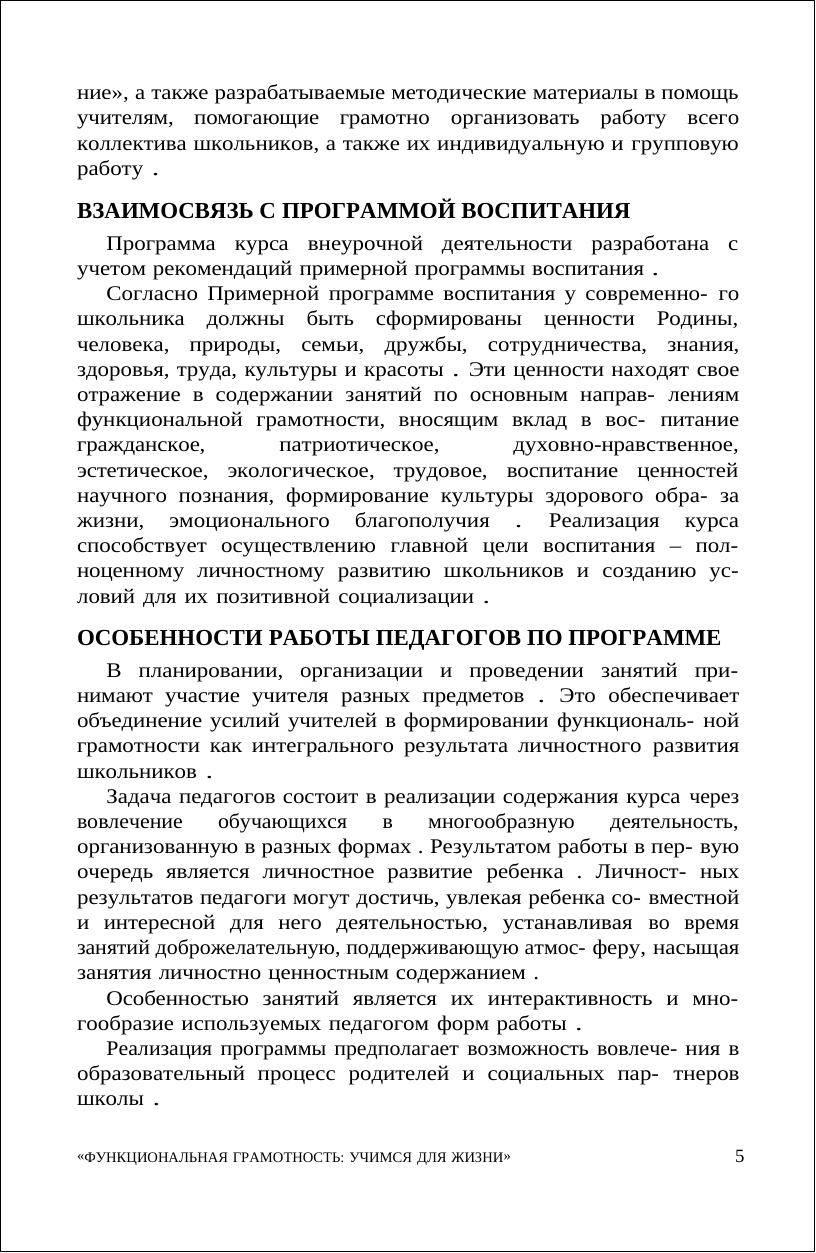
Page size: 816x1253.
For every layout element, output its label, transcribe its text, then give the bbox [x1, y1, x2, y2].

text Согласно Примерной программе воспитания у современно- го школьника должны быть сформированы ценности Родины, человека, природы, семьи, дружбы, сотрудничества, знания, здоровья, труда, культуры и красоты . Эти ценности находят свое отражение в содержании занятий по основным направ- лениям функциональной грамотности, вносящим вклад в вос- питание гражданское, патриотическое, духовно-нравственное, эстетическое, экологическое, трудовое, воспитание ценностей научного познания, формирование культуры здорового обра- за жизни, эмоционального благополучия . Реализация курса способствует осуществлению главной цели воспитания – пол- ноценному личностному развитию школьников и созданию ус- ловий для их позитивной социализации . [77, 281, 739, 608]
text Программа курса внеурочной деятельности разработана с учетом рекомендаций примерной программы воспитания . [77, 231, 739, 280]
text «ФУНКЦИОНАЛЬНАЯ ГРАМОТНОСТЬ: УЧИМСЯ ДЛЯ ЖИЗНИ» 5 [77, 1145, 755, 1167]
subtitle ВЗАИМОСВЯЗЬ С ПРОГРАММОЙ ВОСПИТАНИЯ [77, 197, 755, 223]
text ние», а также разрабатываемые методические материалы в помощь учителям, помогающие грамотно организовать работу всего коллектива школьников, а также их индивидуальную и групповую работу . [77, 80, 739, 180]
text Реализация программы предполагает возможность вовлече- ния в образовательный процесс родителей и социальных пар- тнеров школы . [77, 1036, 739, 1110]
text Задача педагогов состоит в реализации содержания курса через вовлечение обучающихся в многообразную деятельность, организованную в разных формах . Результатом работы в пер- вую очередь является личностное развитие ребенка . Личност- ных результатов педагоги могут достичь, увлекая ребенка со- вместной и интересной для него деятельностью, устанавливая во время занятий доброжелательную, поддерживающую атмос- феру, насыщая занятия личностно ценностным содержанием . [77, 784, 739, 984]
text В планировании, организации и проведении занятий при- нимают участие учителя разных предметов . Это обеспечивает объединение усилий учителей в формировании функциональ- ной грамотности как интегрального результата личностного развития школьников . [77, 658, 739, 783]
subtitle ОСОБЕННОСТИ РАБОТЫ ПЕДАГОГОВ ПО ПРОГРАММЕ [77, 624, 755, 650]
text Особенностью занятий является их интерактивность и мно- гообразие используемых педагогом форм работы . [77, 985, 739, 1035]
